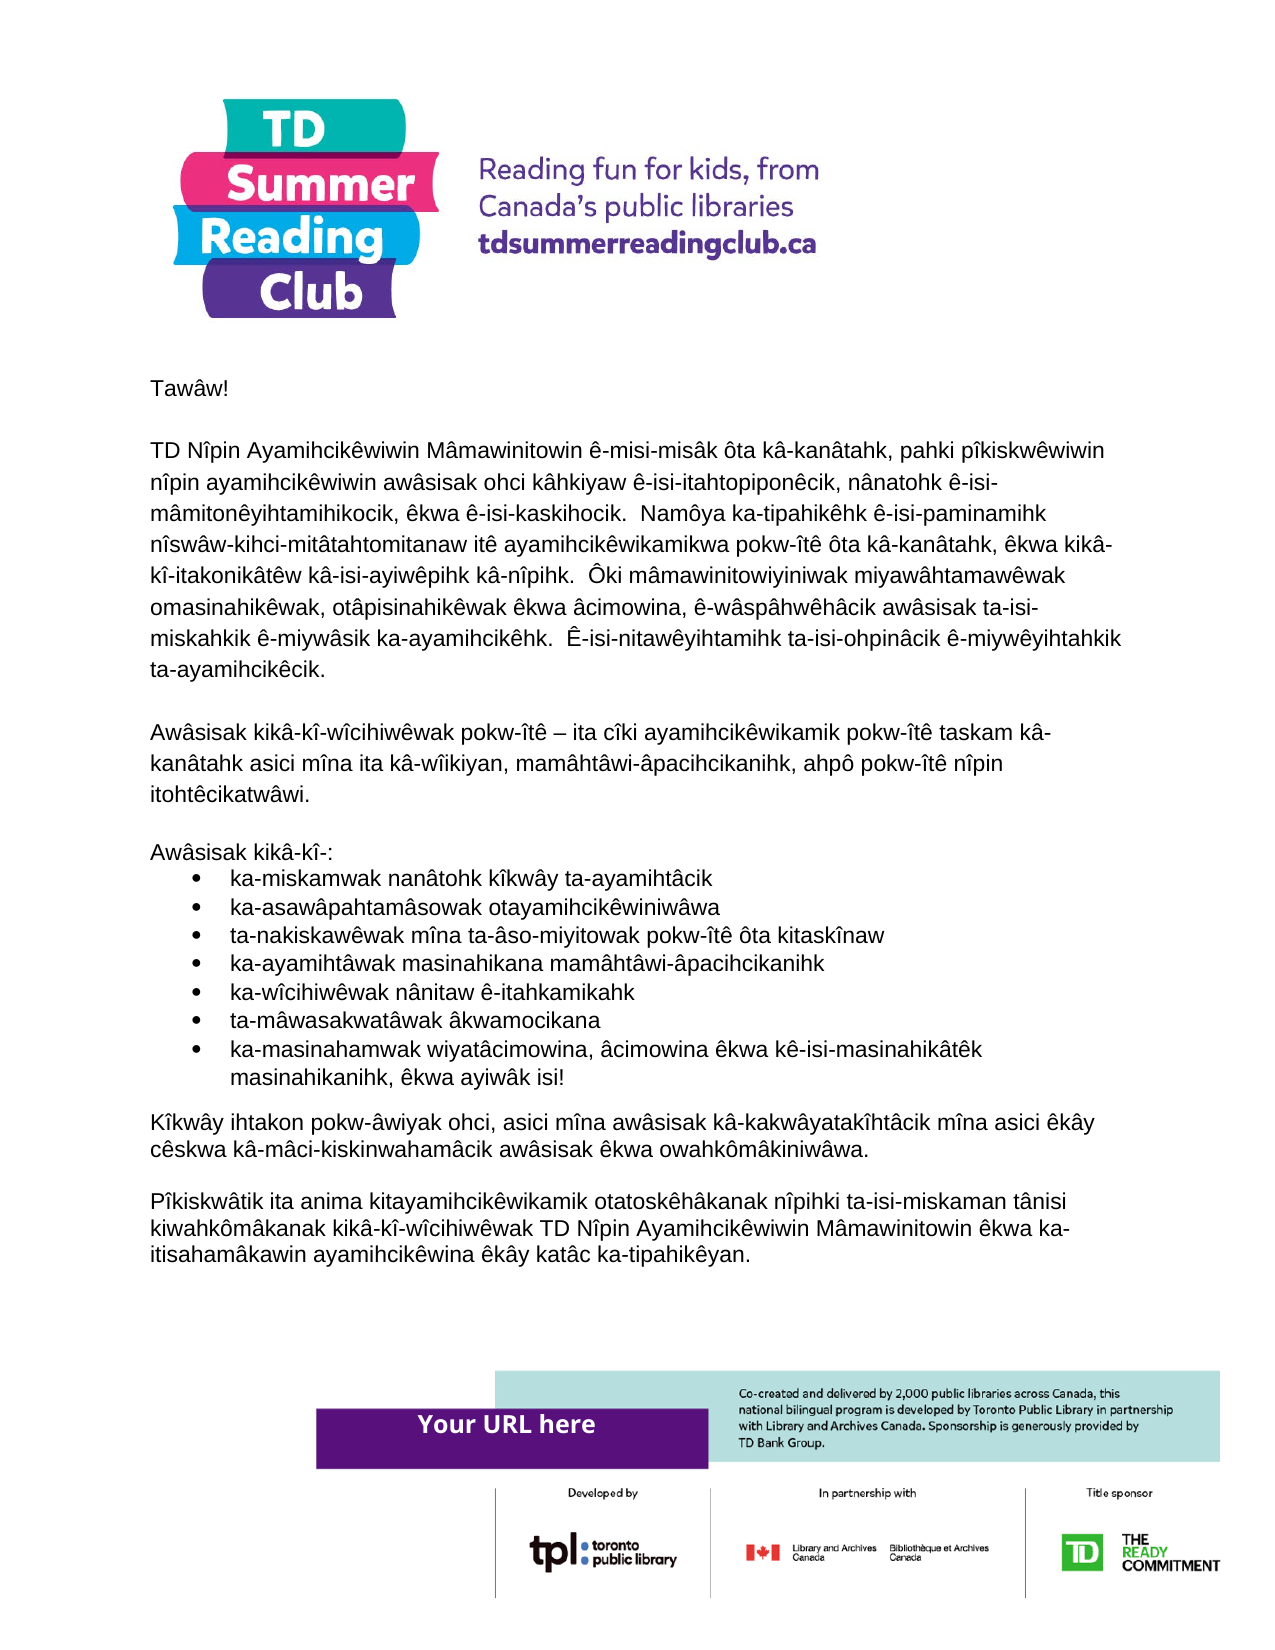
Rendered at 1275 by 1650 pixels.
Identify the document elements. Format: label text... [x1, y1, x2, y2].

text Awâsisak kikâ-kî-: [150, 839, 1125, 865]
text Kîkwây ihtakon pokw-âwiyak ohci, asici mîna awâsisak kâ-kakwâyatakîhtâcik mîna asici êkây cêskwa kâ-mâci-kiskinwahamâcik awâsisak êkwa owahkômâkiniwâwa. [150, 1109, 1125, 1162]
list ta-mâwasakwatâwak âkwamocikana [192, 1007, 1125, 1034]
list ta-nakiskawêwak mîna ta-âso-miyitowak pokw-îtê ôta kitaskînaw [192, 922, 1125, 948]
text Tawâw! [150, 370, 1125, 401]
text Pîkiskwâtik ita anima kitayamihcikêwikamik otatoskêhâkanak nîpihki ta-isi-miskaman tânisi kiwahkômâkanak kikâ-kî-wîcihiwêwak TD Nîpin Ayamihcikêwiwin Mâmawinitowin êkwa ka-itisahamâkawin ayamihcikêwina êkây katâc ka-tipahikêyan. [150, 1188, 1125, 1267]
list ka-miskamwak nanâtohk kîkwây ta-ayamihtâcik [192, 865, 1125, 891]
list ka-masinahamwak wiyatâcimowina, âcimowina êkwa kê-isi-masinahikâtêk masinahikanihk, êkwa ayiwâk isi! [192, 1036, 1125, 1091]
list ka-ayamihtâwak masinahikana mamâhtâwi-âpacihcikanihk [192, 950, 1125, 977]
text TD Nîpin Ayamihcikêwiwin Mâmawinitowin ê-misi-misâk ôta kâ-kanâtahk, pahki pîkiskwêwiwin nîpin ayamihcikêwiwin awâsisak ohci kâhkiyaw ê-isi-itahtopiponêcik, nânatohk ê-isi-mâmitonêyihtamihikocik, êkwa ê-isi-kaskihocik. Namôya ka-tipahikêhk ê-isi-paminamihk nîswâw-kihci-mitâtahtomitanaw itê ayamihcikêwikamikwa pokw-îtê ôta kâ-kanâtahk, êkwa kikâ-kî-itakonikâtêw kâ-isi-ayiwêpihk kâ-nîpihk. Ôki mâmawinitowiyiniwak miyawâhtamawêwak omasinahikêwak, otâpisinahikêwak êkwa âcimowina, ê-wâspâhwêhâcik awâsisak ta-isi-miskahkik ê-miywâsik ka-ayamihcikêhk. Ê-isi-nitawêyihtamihk ta-isi-ohpinâcik ê-miywêyihtahkik ta-ayamihcikêcik. [150, 432, 1125, 682]
picture [150, 75, 838, 340]
list ka-wîcihiwêwak nânitaw ê-itahkamikahk [192, 979, 1125, 1005]
text Awâsisak kikâ-kî-wîcihiwêwak pokw-îtê – ita cîki ayamihcikêwikamik pokw-îtê taskam kâ-kanâtahk asici mîna ita kâ-wîikiyan, mamâhtâwi-âpacihcikanihk, ahpô pokw-îtê nîpin itohtêcikatwâwi. [150, 714, 1125, 807]
list ka-asawâpahtamâsowak otayamihcikêwiniwâwa [192, 893, 1125, 920]
picture [284, 1322, 1260, 1635]
